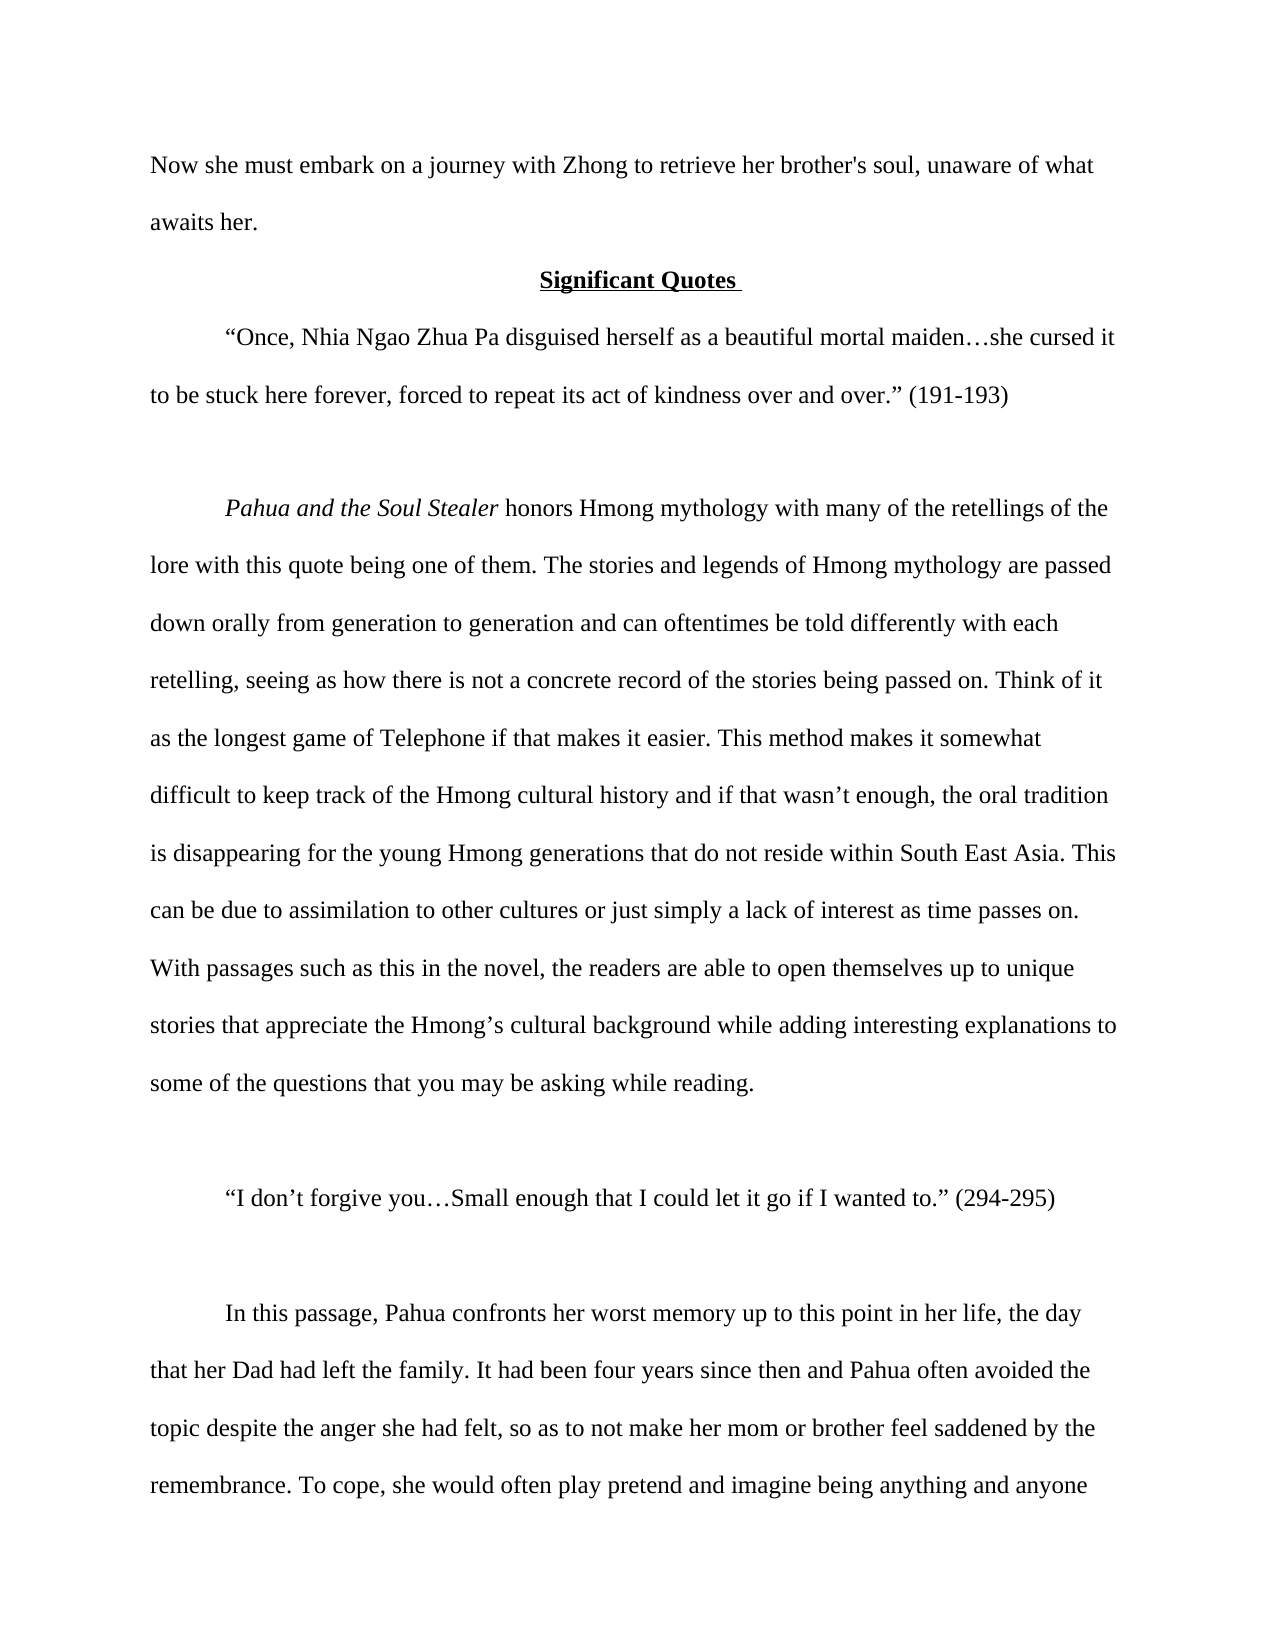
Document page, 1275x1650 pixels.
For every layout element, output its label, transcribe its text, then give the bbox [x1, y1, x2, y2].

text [150, 150, 1125, 236]
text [150, 1298, 1125, 1499]
text “Once, Nhia Ngao Zhua Pa disguised herself as a beautiful mortal maiden…she cursed it to be stuck here forever, forced to repeat its act of kindness over and over.” (191-193) [150, 322, 1125, 409]
text “I don’t forgive you…Small enough that I could let it go if I wanted to.” (294-295) [150, 1183, 1125, 1211]
text Significant Quotes [150, 265, 1125, 294]
text Pahua and the Soul Stealer honors Hmong mythology with many of the retellings of the lore with this quote being one of them. The stories and legends of Hmong mythology are passed down orally from generation to generation and can oftentimes be told differently with each retelling, seeing as how there is not a concrete record of the stories being passed on. Think of it as the longest game of Telephone if that makes it easier. This method makes it somewhat difficult to keep track of the Hmong cultural history and if that wasn’t enough, the oral tradition is disappearing for the young Hmong generations that do not reside within South East Asia. This can be due to assimilation to other cultures or just simply a lack of interest as time passes on. With passages such as this in the novel, the readers are able to open themselves up to unique stories that appreciate the Hmong’s cultural background while adding interesting explanations to some of the questions that you may be asking while reading. [150, 493, 1125, 1096]
